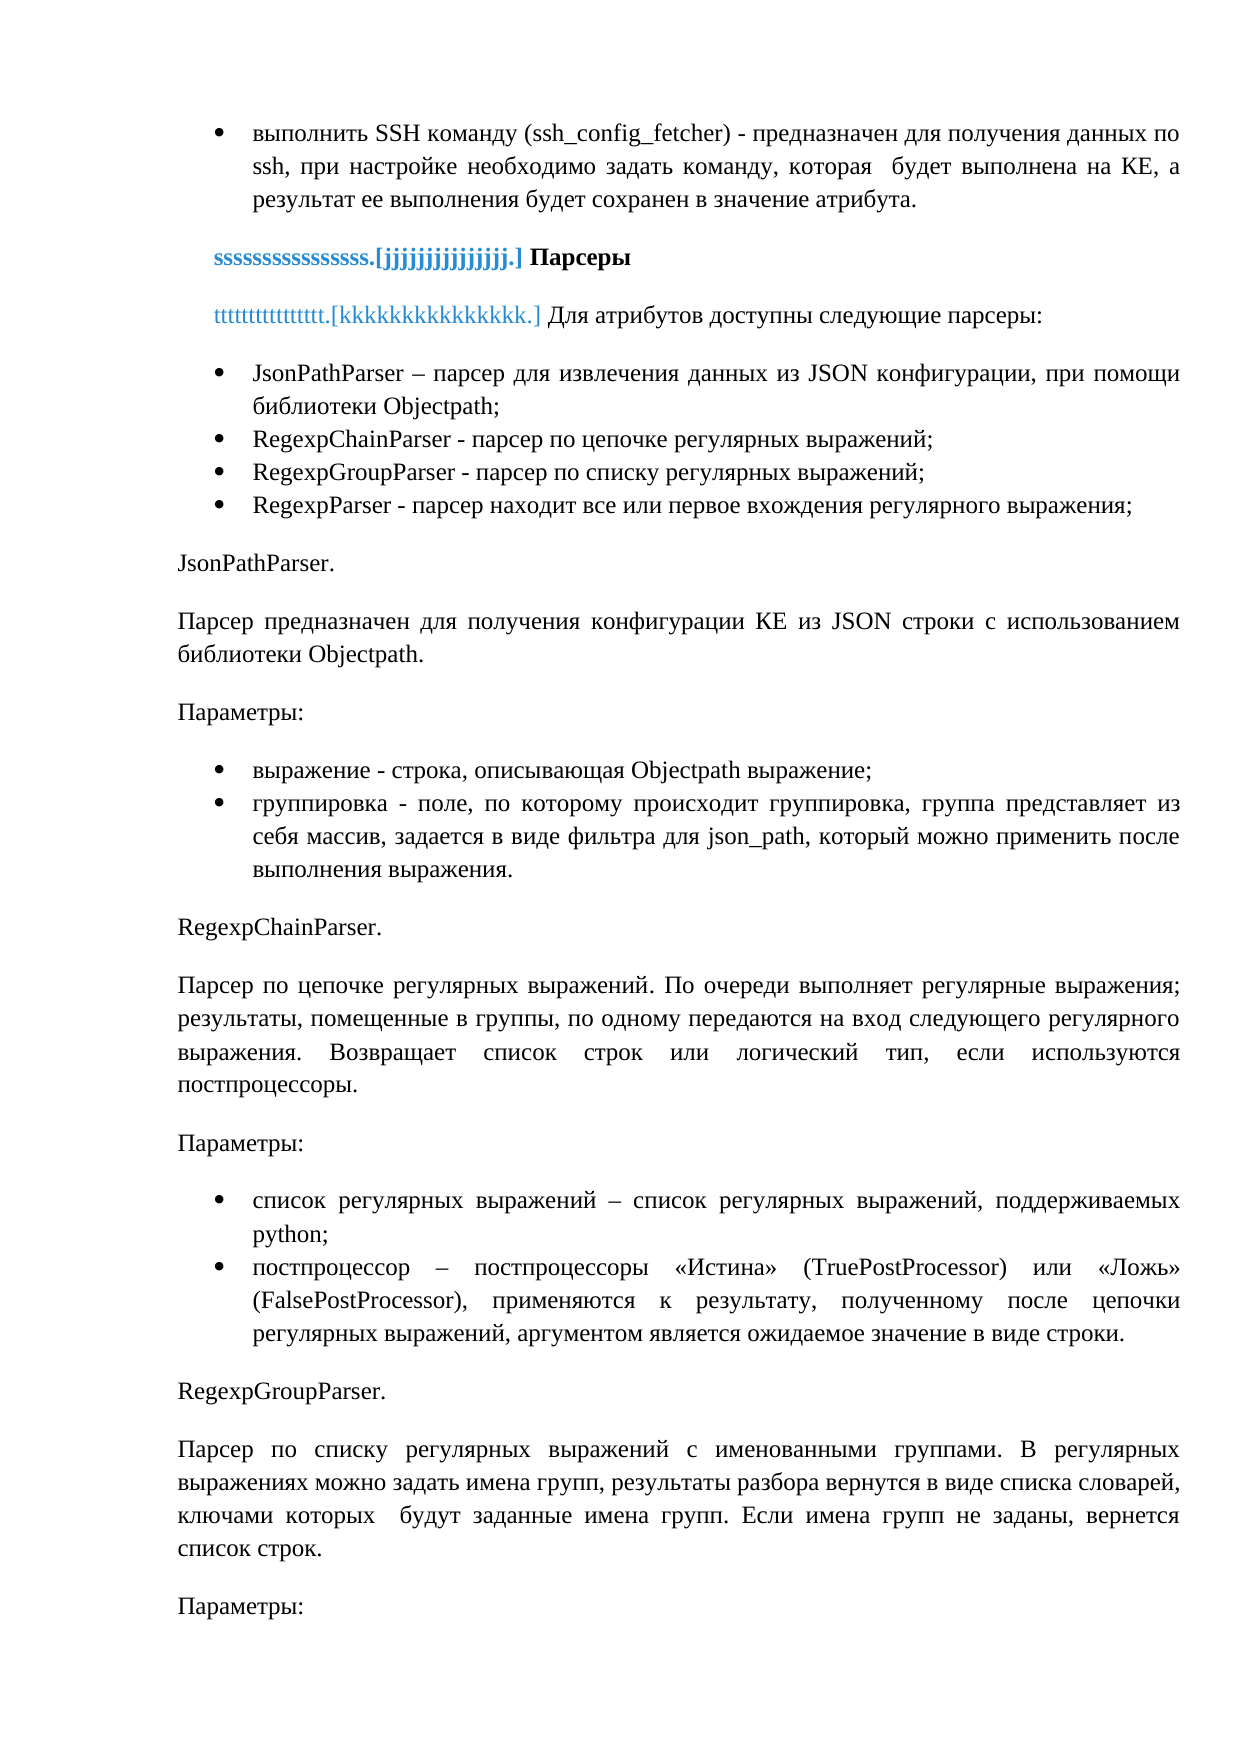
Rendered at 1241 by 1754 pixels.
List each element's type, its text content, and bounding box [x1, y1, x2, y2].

list группировка - поле, по которому происходит группировка, группа представляет из себя массив, задается в виде фильтра для json_path, который можно применить после выполнения выражения. [215, 788, 1181, 883]
list RegexpChainParser. [177, 912, 1181, 941]
list Параметры: [177, 1128, 1181, 1156]
list постпроцессор – постпроцессоры «Истина» (TruePostProcessor) или «Ложь» (FalsePostProcessor), применяются к результату, полученному после цепочки регулярных выражений, аргументом является ожидаемое значение в виде строки. [215, 1252, 1181, 1346]
list RegexpGroupParser. [177, 1376, 1181, 1404]
list Парсер предназначен для получения конфигурации КЕ из JSON строки с использованием библиотеки Objectpath. [177, 606, 1181, 668]
list RegexpGroupParser - парсер по списку регулярных выражений; [215, 457, 1181, 486]
list RegexpChainParser - парсер по цепочке регулярных выражений; [215, 424, 1181, 453]
list JsonPathParser – парсер для извлечения данных из JSON конфигурации, при помощи библиотеки Objectpath; [215, 358, 1181, 420]
subtitle Парсеры [213, 242, 1181, 271]
list выполнить SSH команду (ssh_config_fetcher) - предназначен для получения данных по ssh, при настройке необходимо задать команду, которая будет выполнена на КЕ, а результат ее выполнения будет сохранен в значение атрибута. [215, 118, 1181, 213]
list JsonPathParser. [177, 548, 1181, 577]
list список регулярных выражений – список регулярных выражений, поддерживаемых python; [215, 1186, 1181, 1247]
list Параметры: [177, 1591, 1181, 1619]
list Парсер по цепочке регулярных выражений. По очереди выполняет регулярные выражения; результаты, помещенные в группы, по одному передаются на вход следующего регулярного выражения. Возвращает список строк или логический тип, если используются постпроцессоры. [177, 971, 1181, 1098]
text Для атрибутов доступны следующие парсеры: [213, 300, 1181, 329]
list RegexpParser - парсер находит все или первое вхождения регулярного выражения; [215, 490, 1181, 519]
list выражение - строка, описывающая Objectpath выражение; [215, 755, 1181, 784]
list Параметры: [177, 697, 1181, 726]
list Парсер по списку регулярных выражений с именованными группами. В регулярных выражениях можно задать имена групп, результаты разбора вернутся в виде списка словарей, ключами которых будут заданные имена групп. Если имена групп не заданы, вернется список строк. [177, 1434, 1181, 1562]
